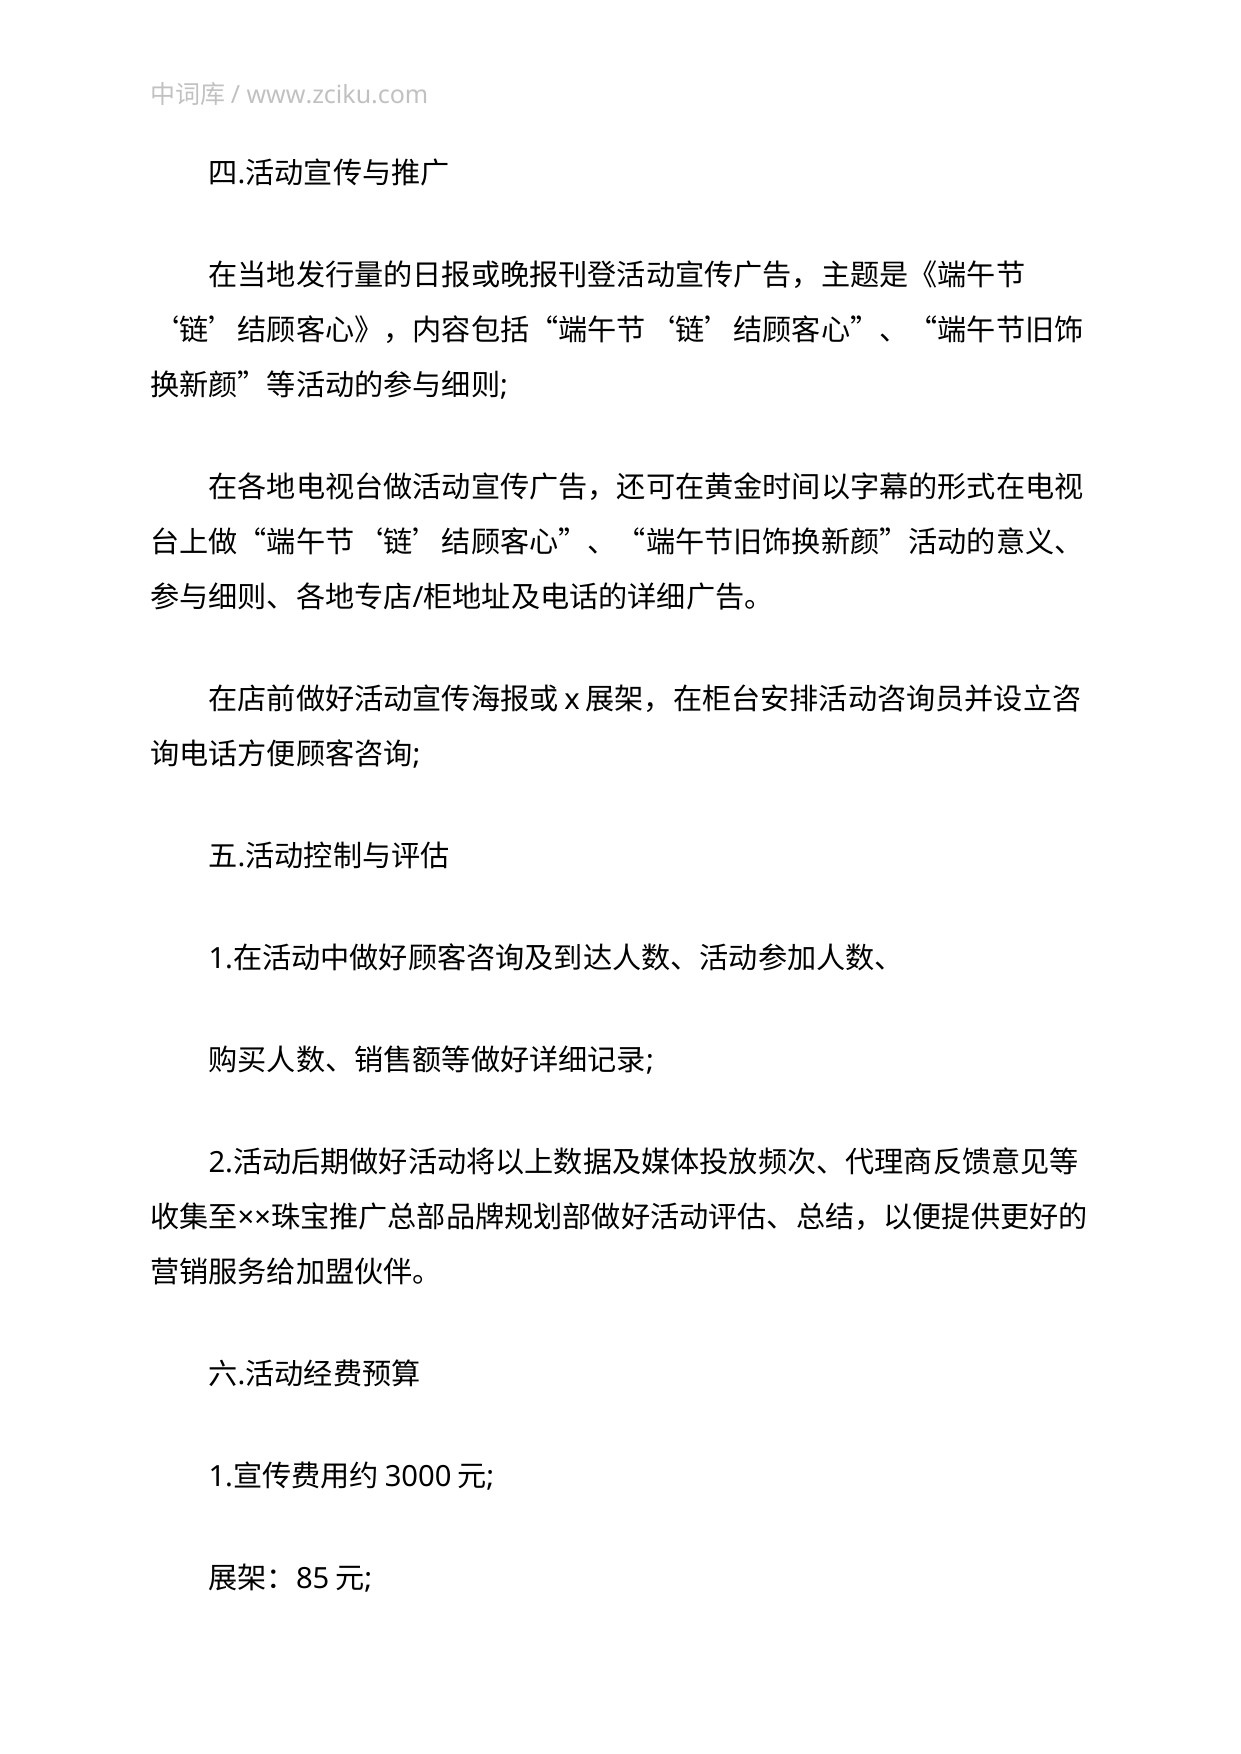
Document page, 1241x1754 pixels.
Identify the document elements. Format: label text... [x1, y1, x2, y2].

text 四.活动宣传与推广 [150, 150, 1090, 192]
text 在店前做好活动宣传海报或x展架，在柜台安排活动咨询员并设立咨询电话方便顾客咨询; [150, 676, 1090, 773]
text 六.活动经费预算 [150, 1350, 1090, 1393]
text 购买人数、销售额等做好详细记录; [150, 1036, 1090, 1079]
text 五.活动控制与评估 [150, 832, 1090, 875]
text 2.活动后期做好活动将以上数据及媒体投放频次、代理商反馈意见等收集至××珠宝推广总部品牌规划部做好活动评估、总结，以便提供更好的营销服务给加盟伙伴。 [150, 1138, 1090, 1291]
text 在当地发行量的日报或晚报刊登活动宣传广告，主题是《端午节‘链’结顾客心》，内容包括“端午节‘链’结顾客心”、“端午节旧饰换新颜”等活动的参与细则; [150, 252, 1090, 404]
text 在各地电视台做活动宣传广告，还可在黄金时间以字幕的形式在电视台上做“端午节‘链’结顾客心”、“端午节旧饰换新颜”活动的意义、参与细则、各地专店/柜地址及电话的详细广告。 [150, 464, 1090, 616]
text 1.宣传费用约3000元; [150, 1452, 1090, 1494]
text 1.在活动中做好顾客咨询及到达人数、活动参加人数、 [150, 934, 1090, 977]
text 展架：85元; [150, 1554, 1090, 1597]
